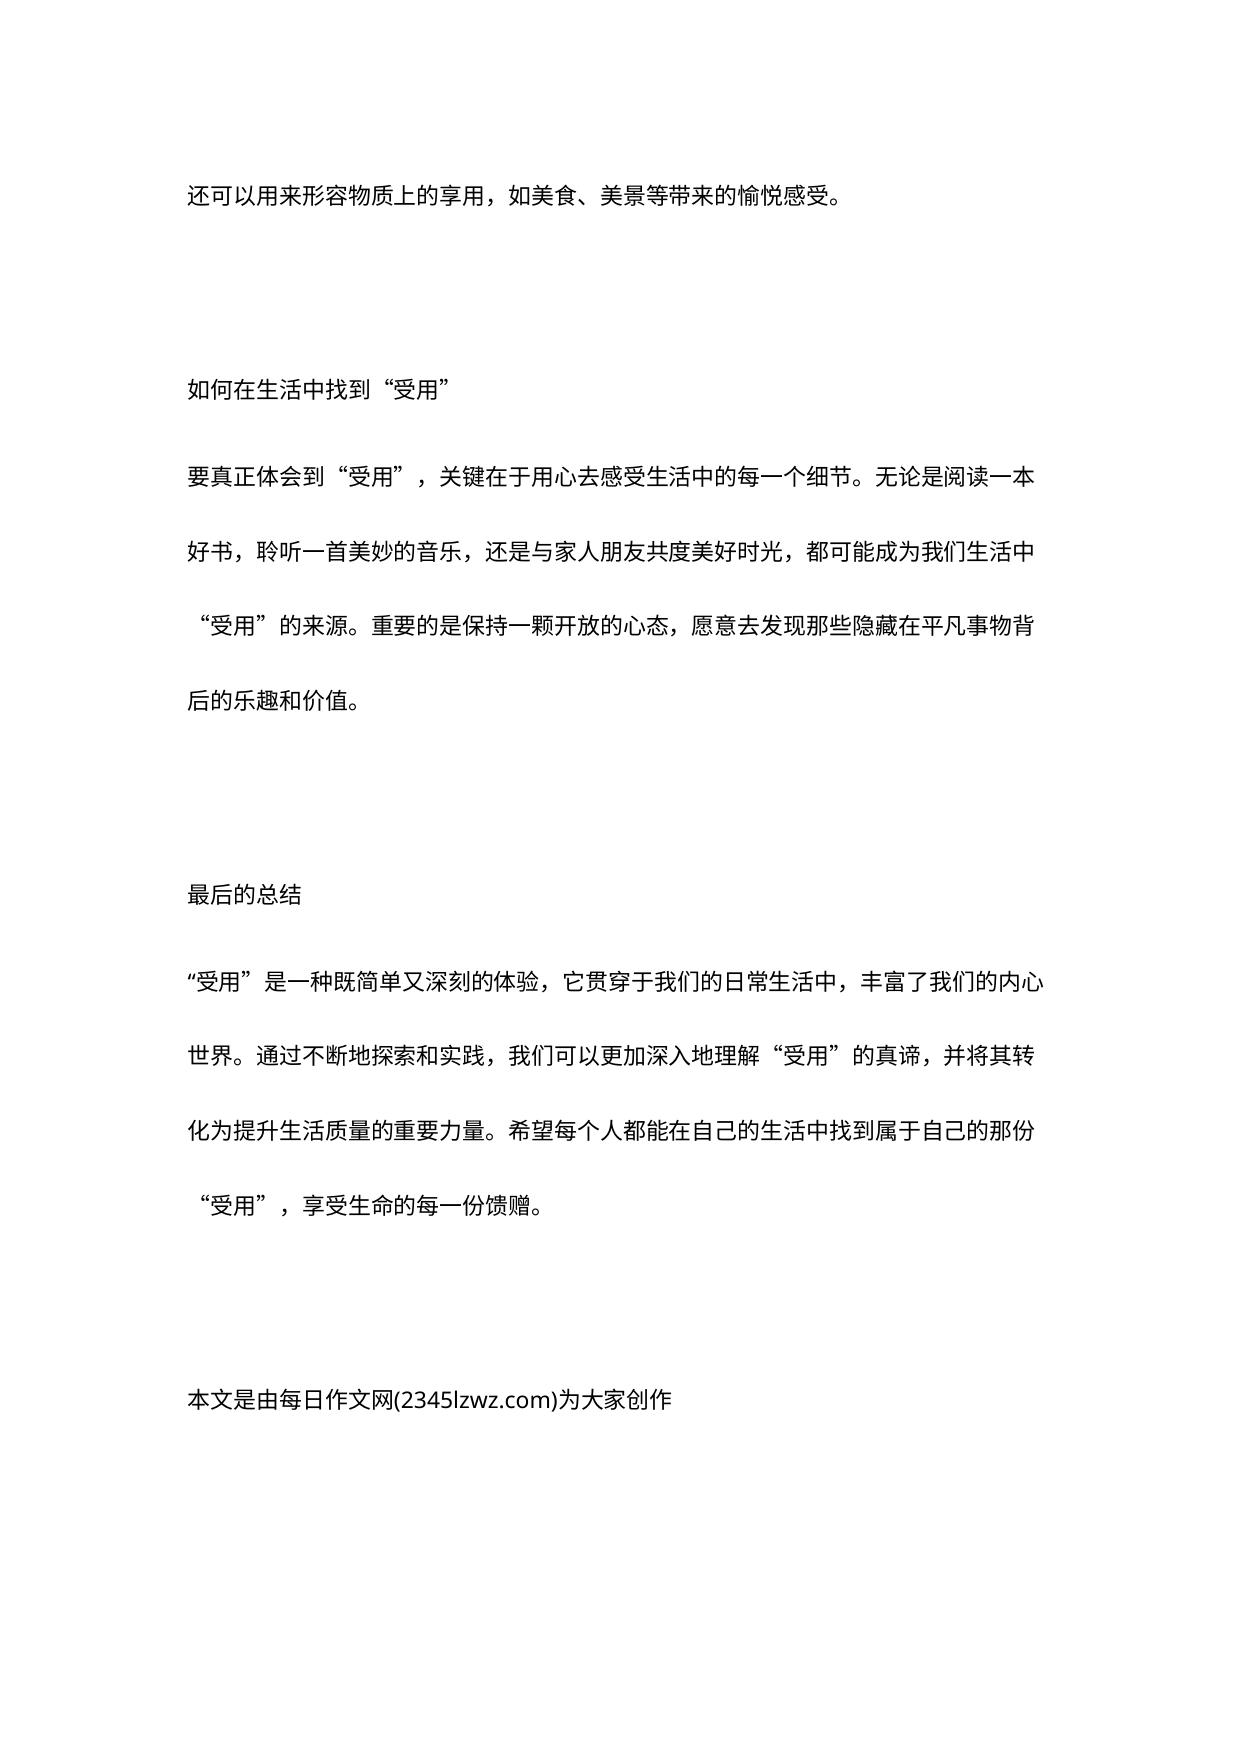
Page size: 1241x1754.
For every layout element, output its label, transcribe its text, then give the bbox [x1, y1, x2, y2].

text 最后的总结 [187, 861, 1053, 926]
text 如何在生活中找到“受用” [187, 356, 1053, 421]
text 本文是由每日作文网(2345lzwz.com)为大家创作 [187, 1366, 1053, 1431]
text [187, 162, 1053, 227]
text “受用”是一种既简单又深刻的体验，它贯穿于我们的日常生活中，丰富了我们的内心世界。通过不断地探索和实践，我们可以更加深入地理解“受用”的真谛，并将其转化为提升生活质量的重要力量。希望每个人都能在自己的生活中找到属于自己的那份“受用”，享受生命的每一份馈赠。 [187, 948, 1053, 1237]
text 要真正体会到“受用”，关键在于用心去感受生活中的每一个细节。无论是阅读一本好书，聆听一首美妙的音乐，还是与家人朋友共度美好时光，都可能成为我们生活中“受用”的来源。重要的是保持一颗开放的心态，愿意去发现那些隐藏在平凡事物背后的乐趣和价值。 [187, 443, 1053, 732]
